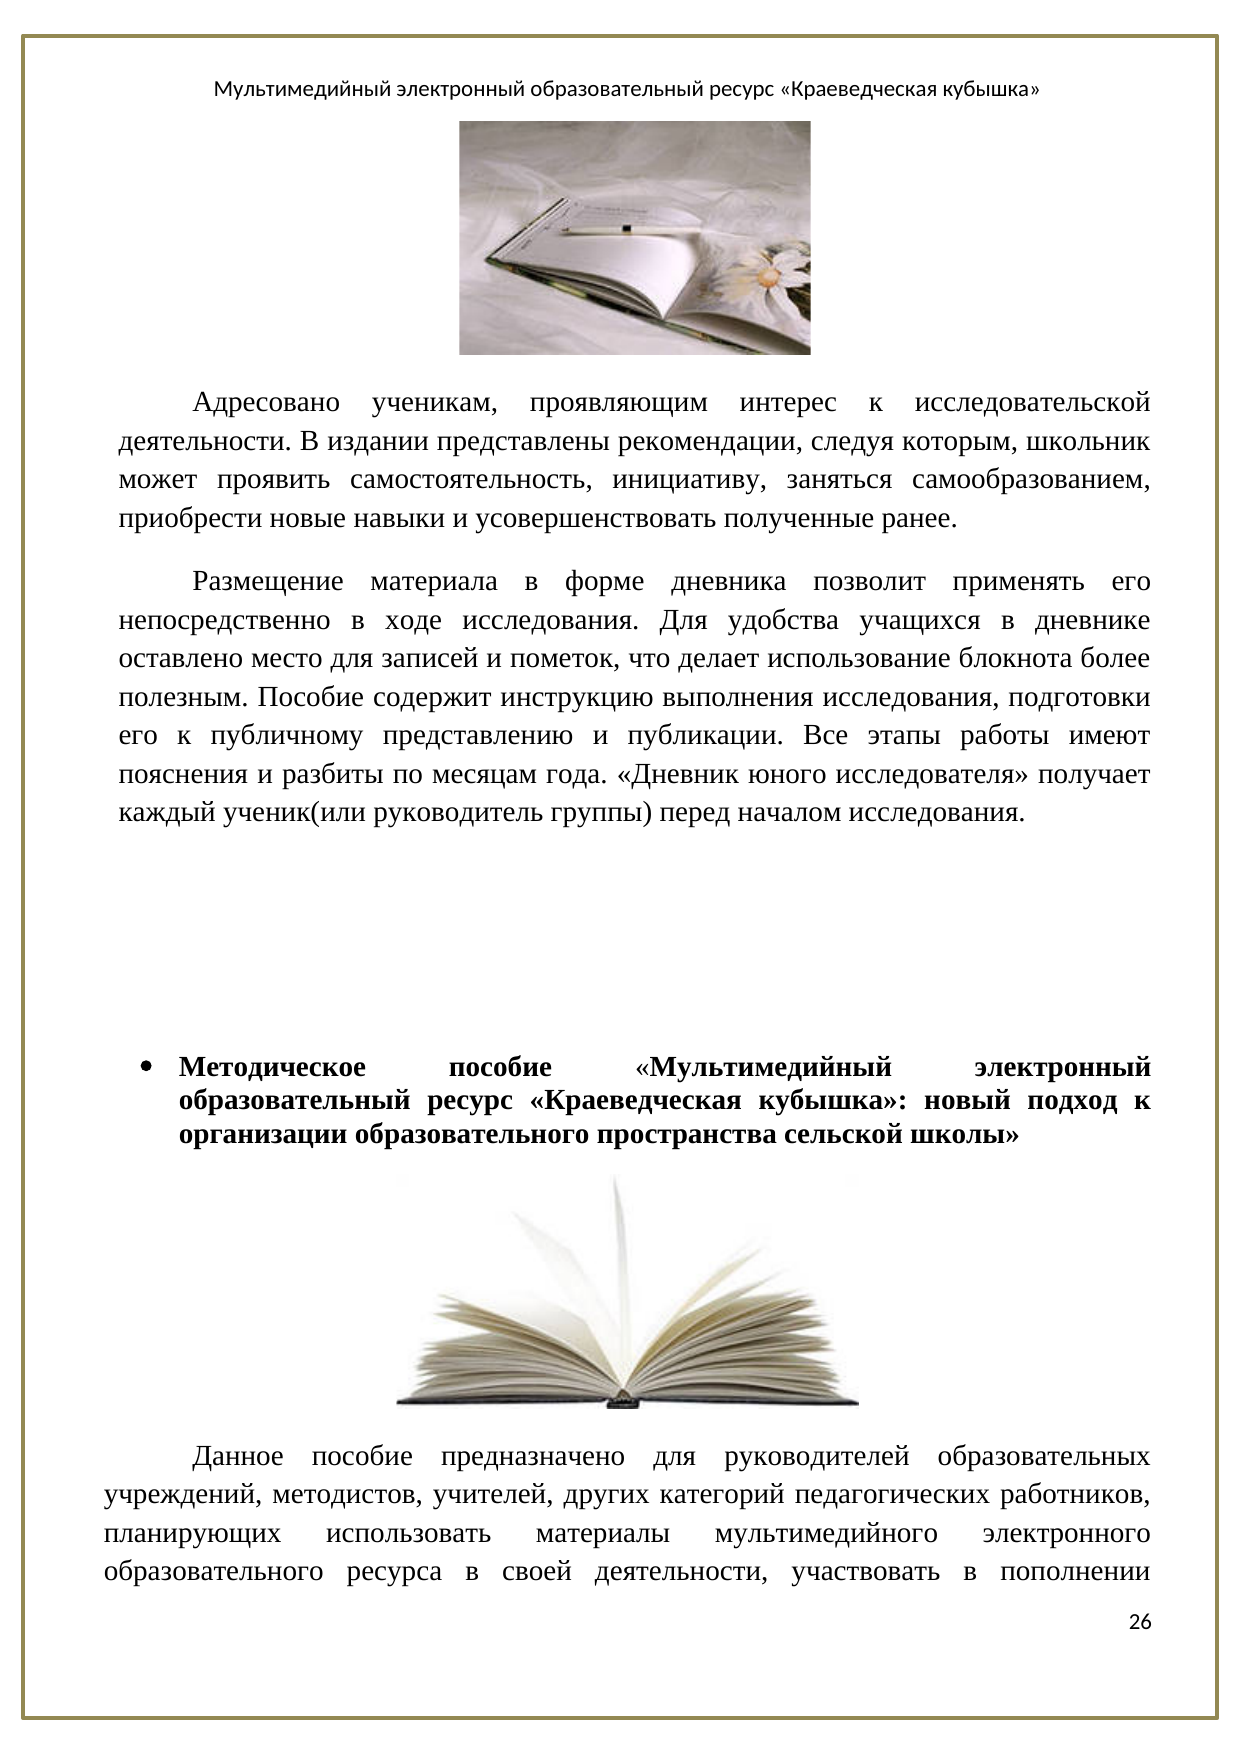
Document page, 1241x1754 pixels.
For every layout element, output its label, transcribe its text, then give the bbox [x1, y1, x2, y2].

text Адресовано ученикам, проявляющим интерес к исследовательской деятельности. В издании представлены рекомендации, следуя которым, школьник может проявить самостоятельность, инициативу, заняться самообразованием, приобрести новые навыки и усовершенствовать полученные ранее. [118, 384, 1152, 533]
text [103, 1438, 1152, 1587]
picture [396, 1174, 859, 1409]
picture [459, 121, 811, 355]
list Методическое пособие «Мультимедийный электронный образовательный ресурс «Краеведческая кубышка»: новый подход к организации образовательного пространства сельской школы» [141, 1049, 1152, 1149]
text Размещение материала в форме дневника позволит применять его непосредственно в ходе исследования. Для удобства учащихся в дневнике оставлено место для записей и пометок, что делает использование блокнота более полезным. Пособие содержит инструкцию выполнения исследования, подготовки его к публичному представлению и публикации. Все этапы работы имеют пояснения и разбиты по месяцам года. «Дневник юного исследователя» получает каждый ученик(или руководитель группы) перед началом исследования. [118, 563, 1152, 828]
